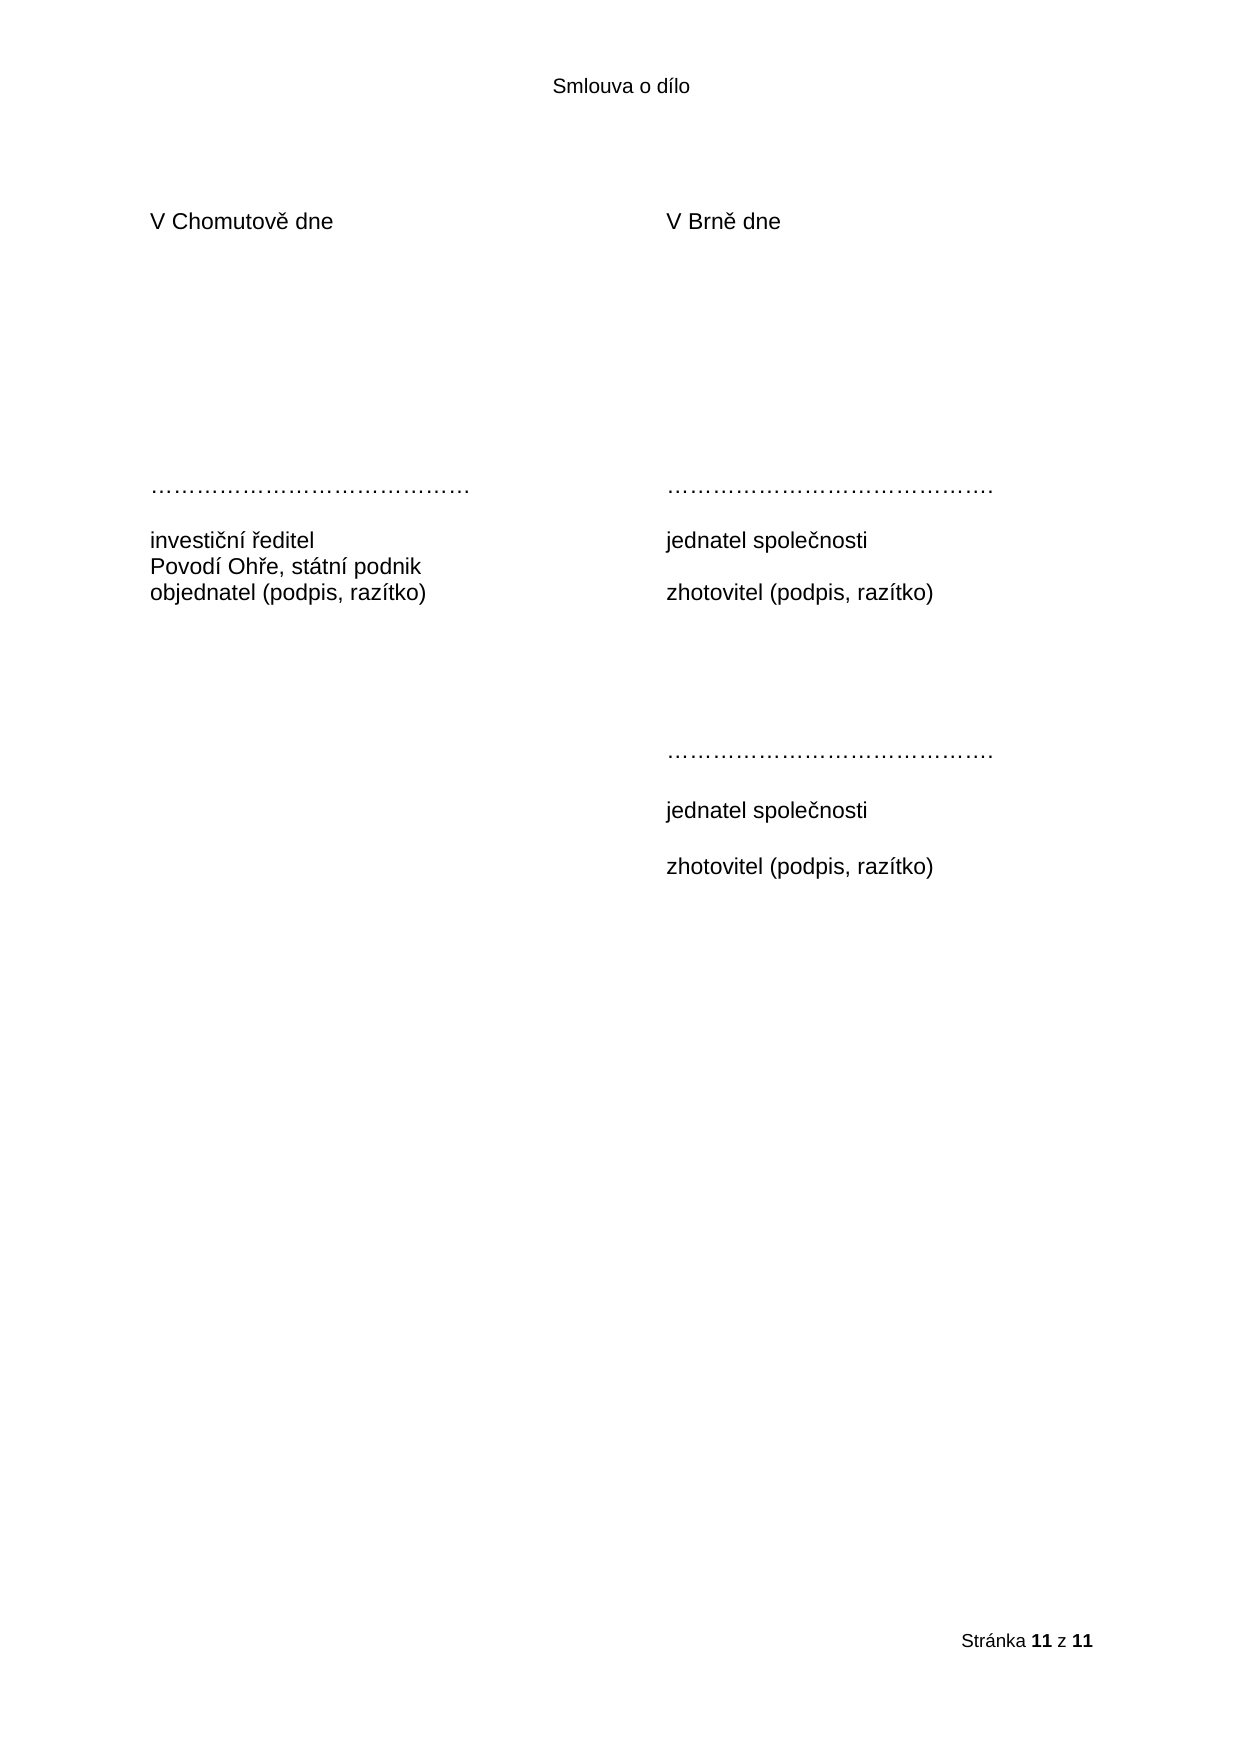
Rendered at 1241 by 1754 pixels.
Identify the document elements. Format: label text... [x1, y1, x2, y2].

text zhotovitel (podpis, razítko) [297, 853, 1092, 879]
text jednatel společnosti [592, 793, 1092, 824]
text V Chomutově dne V Brně dne [150, 208, 1092, 234]
text objednatel (podpis, razítko) zhotovitel (podpis, razítko) [150, 579, 1092, 606]
text ……………………………………. [592, 737, 1092, 764]
text Povodí Ohře, státní podnik [150, 553, 1092, 579]
text …………………………………… ……………………………………. [150, 472, 1092, 498]
text investiční ředitel jednatel společnosti [150, 527, 1092, 553]
